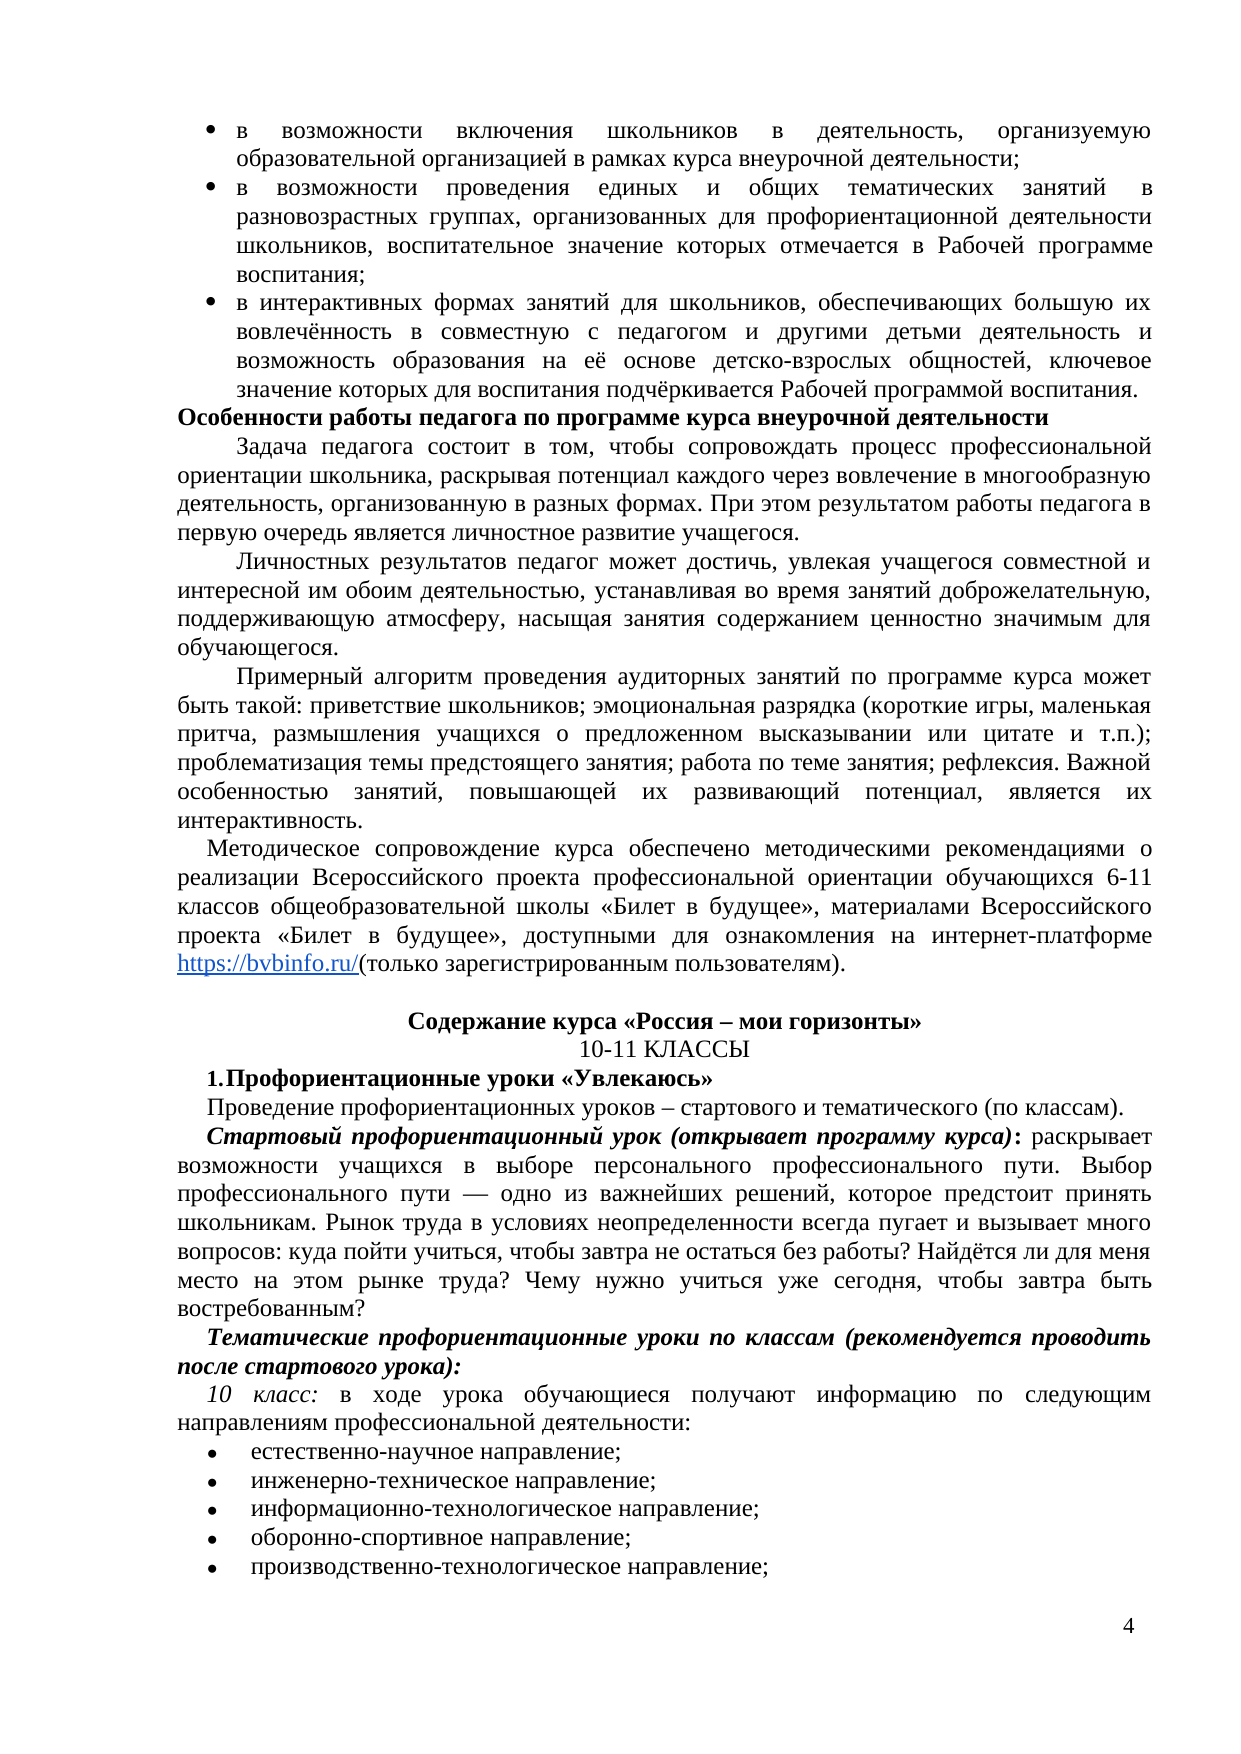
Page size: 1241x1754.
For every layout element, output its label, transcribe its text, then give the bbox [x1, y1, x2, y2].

subtitle Тематические профориентационные уроки по классам (рекомендуется проводить после стартового урока): [177, 1323, 1152, 1379]
subtitle Содержание курса «Россия – мои горизонты» [393, 1006, 937, 1035]
subtitle Профориентационные уроки «Увлекаюсь» [206, 1064, 1215, 1092]
text Методическое сопровождение курса обеспечено методическими рекомендациями о реализации Всероссийского проекта профессиональной ориентации обучающихся 6-11 классов общеобразовательной школы «Билет в будущее», материалами Всероссийского проекта «Билет в будущее», доступными для ознакомления на интернет-платформе https://bvbinfo.ru/(только зарегистрированным пользователям). [177, 833, 1152, 977]
subtitle Особенности работы педагога по программе курса внеурочной деятельности [177, 403, 1215, 431]
list инженерно-техническое направление; [206, 1465, 1215, 1494]
text Проведение профориентационных уроков – стартового и тематического (по классам). [207, 1092, 1215, 1121]
list информационно-технологическое направление; [206, 1494, 1215, 1523]
list оборонно-спортивное направление; [206, 1523, 1215, 1551]
text Стартовый профориентационный урок (открывает программу курса): раскрывает возможности учащихся в выборе персонального профессионального пути. Выбор профессионального пути — одно из важнейших решений, которое предстоит принять школьникам. Рынок труда в условиях неопределенности всегда пугает и вызывает много вопросов: куда пойти учиться, чтобы завтра не остаться без работы? Найдётся ли для меня место на этом рынке труда? Чему нужно учиться уже сегодня, чтобы завтра быть востребованным? [177, 1121, 1152, 1322]
text 10-11 КЛАССЫ [392, 1035, 937, 1064]
list естественно-научное направление; [206, 1436, 1215, 1465]
list в интерактивных формах занятий для школьников, обеспечивающих большую их вовлечённость в совместную с педагогом и другими детьми деятельность и возможность образования на её основе детско-взрослых общностей, ключевое значение которых для воспитания подчёркивается Рабочей программой воспитания. [206, 287, 1152, 402]
list в возможности проведения единых и общих тематических занятий в разновозрастных группах, организованных для профориентационной деятельности школьников, воспитательное значение которых отмечается в Рабочей программе воспитания; [206, 172, 1153, 287]
list производственно-технологическое направление; [206, 1551, 1215, 1580]
list класс: в ходе урока обучающиеся получают информацию по следующим направлениям профессиональной деятельности: [177, 1380, 1151, 1436]
list в возможности включения школьников в деятельность, организуемую образовательной организацией в рамках курса внеурочной деятельности; [206, 116, 1151, 172]
text Задача педагога состоит в том, чтобы сопровождать процесс профессиональной ориентации школьника, раскрывая потенциал каждого через вовлечение в многообразную деятельность, организованную в разных формах. При этом результатом работы педагога в первую очередь является личностное развитие учащегося. [177, 431, 1152, 546]
text Примерный алгоритм проведения аудиторных занятий по программе курса может быть такой: приветствие школьников; эмоциональная разрядка (короткие игры, маленькая притча, размышления учащихся о предложенном высказывании или цитате и т.п.); проблематизация темы предстоящего занятия; работа по теме занятия; рефлексия. Важной особенностью занятий, повышающей их развивающий потенциал, является их интерактивность. [177, 661, 1152, 833]
text Личностных результатов педагог может достичь, увлекая учащегося совместной и интересной им обоим деятельностью, устанавливая во время занятий доброжелательную, поддерживающую атмосферу, насыщая занятия содержанием ценностно значимым для обучающегося. [177, 546, 1152, 661]
